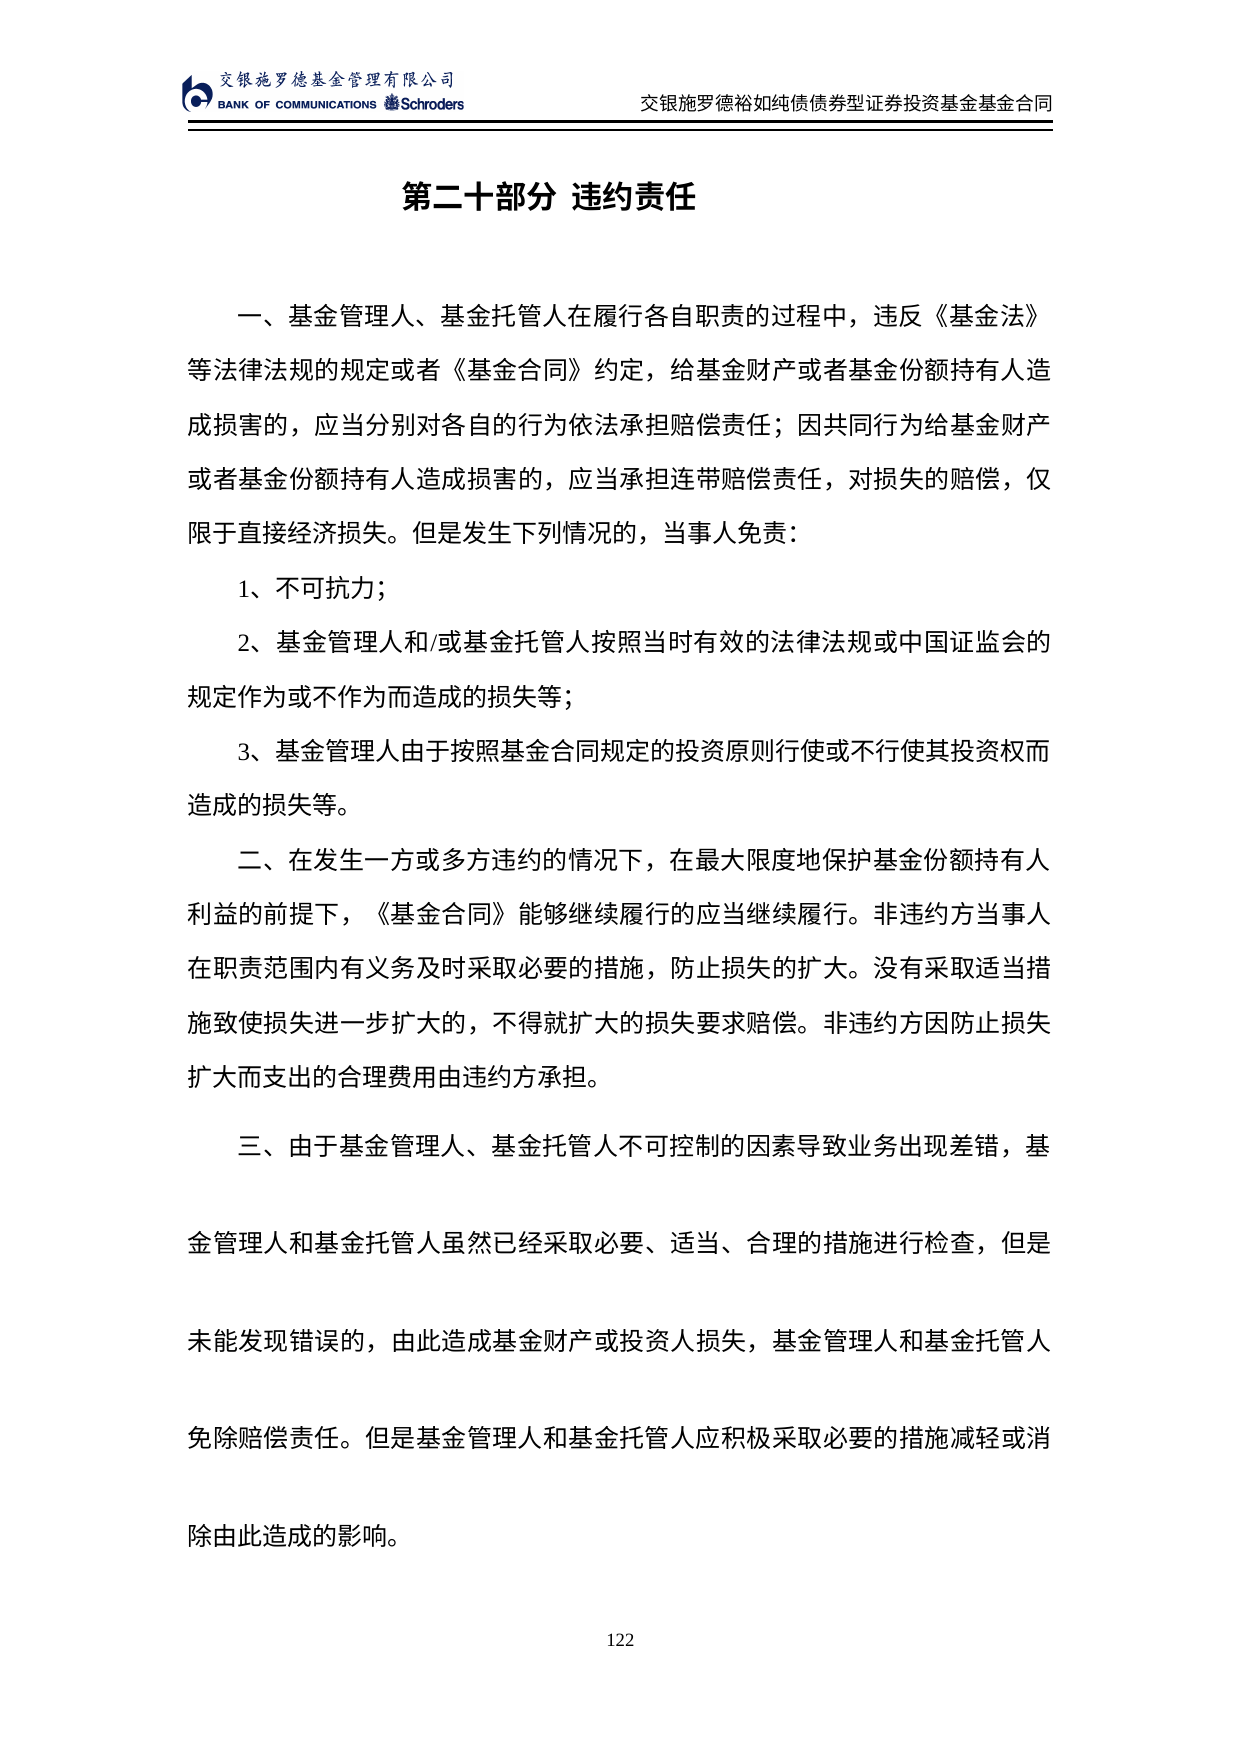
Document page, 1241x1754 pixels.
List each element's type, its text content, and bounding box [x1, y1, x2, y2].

text 3、基金管理人由于按照基金合同规定的投资原则行使或不行使其投资权而造成的损失等。 [187, 731, 1053, 822]
picture [182, 71, 464, 112]
subtitle 第二十部分 违约责任 [307, 162, 1053, 227]
text 二、在发生一方或多方违约的情况下，在最大限度地保护基金份额持有人利益的前提下，《基金合同》能够继续履行的应当继续履行。非违约方当事人在职责范围内有义务及时采取必要的措施，防止损失的扩大。没有采取适当措施致使损失进一步扩大的，不得就扩大的损失要求赔偿。非违约方因防止损失扩大而支出的合理费用由违约方承担。 [187, 840, 1053, 1094]
text 1、不可抗力； [187, 568, 1053, 604]
text 一、基金管理人、基金托管人在履行各自职责的过程中，违反《基金法》等法律法规的规定或者《基金合同》约定，给基金财产或者基金份额持有人造成损害的，应当分别对各自的行为依法承担赔偿责任；因共同行为给基金财产或者基金份额持有人造成损害的，应当承担连带赔偿责任，对损失的赔偿，仅限于直接经济损失。但是发生下列情况的，当事人免责： [187, 296, 1053, 550]
text 三、由于基金管理人、基金托管人不可控制的因素导致业务出现差错，基金管理人和基金托管人虽然已经采取必要、适当、合理的措施进行检查，但是未能发现错误的，由此造成基金财产或投资人损失，基金管理人和基金托管人免除赔偿责任。但是基金管理人和基金托管人应积极采取必要的措施减轻或消除由此造成的影响。 [187, 1112, 1053, 1567]
text 2、基金管理人和/或基金托管人按照当时有效的法律法规或中国证监会的规定作为或不作为而造成的损失等； [187, 623, 1053, 713]
